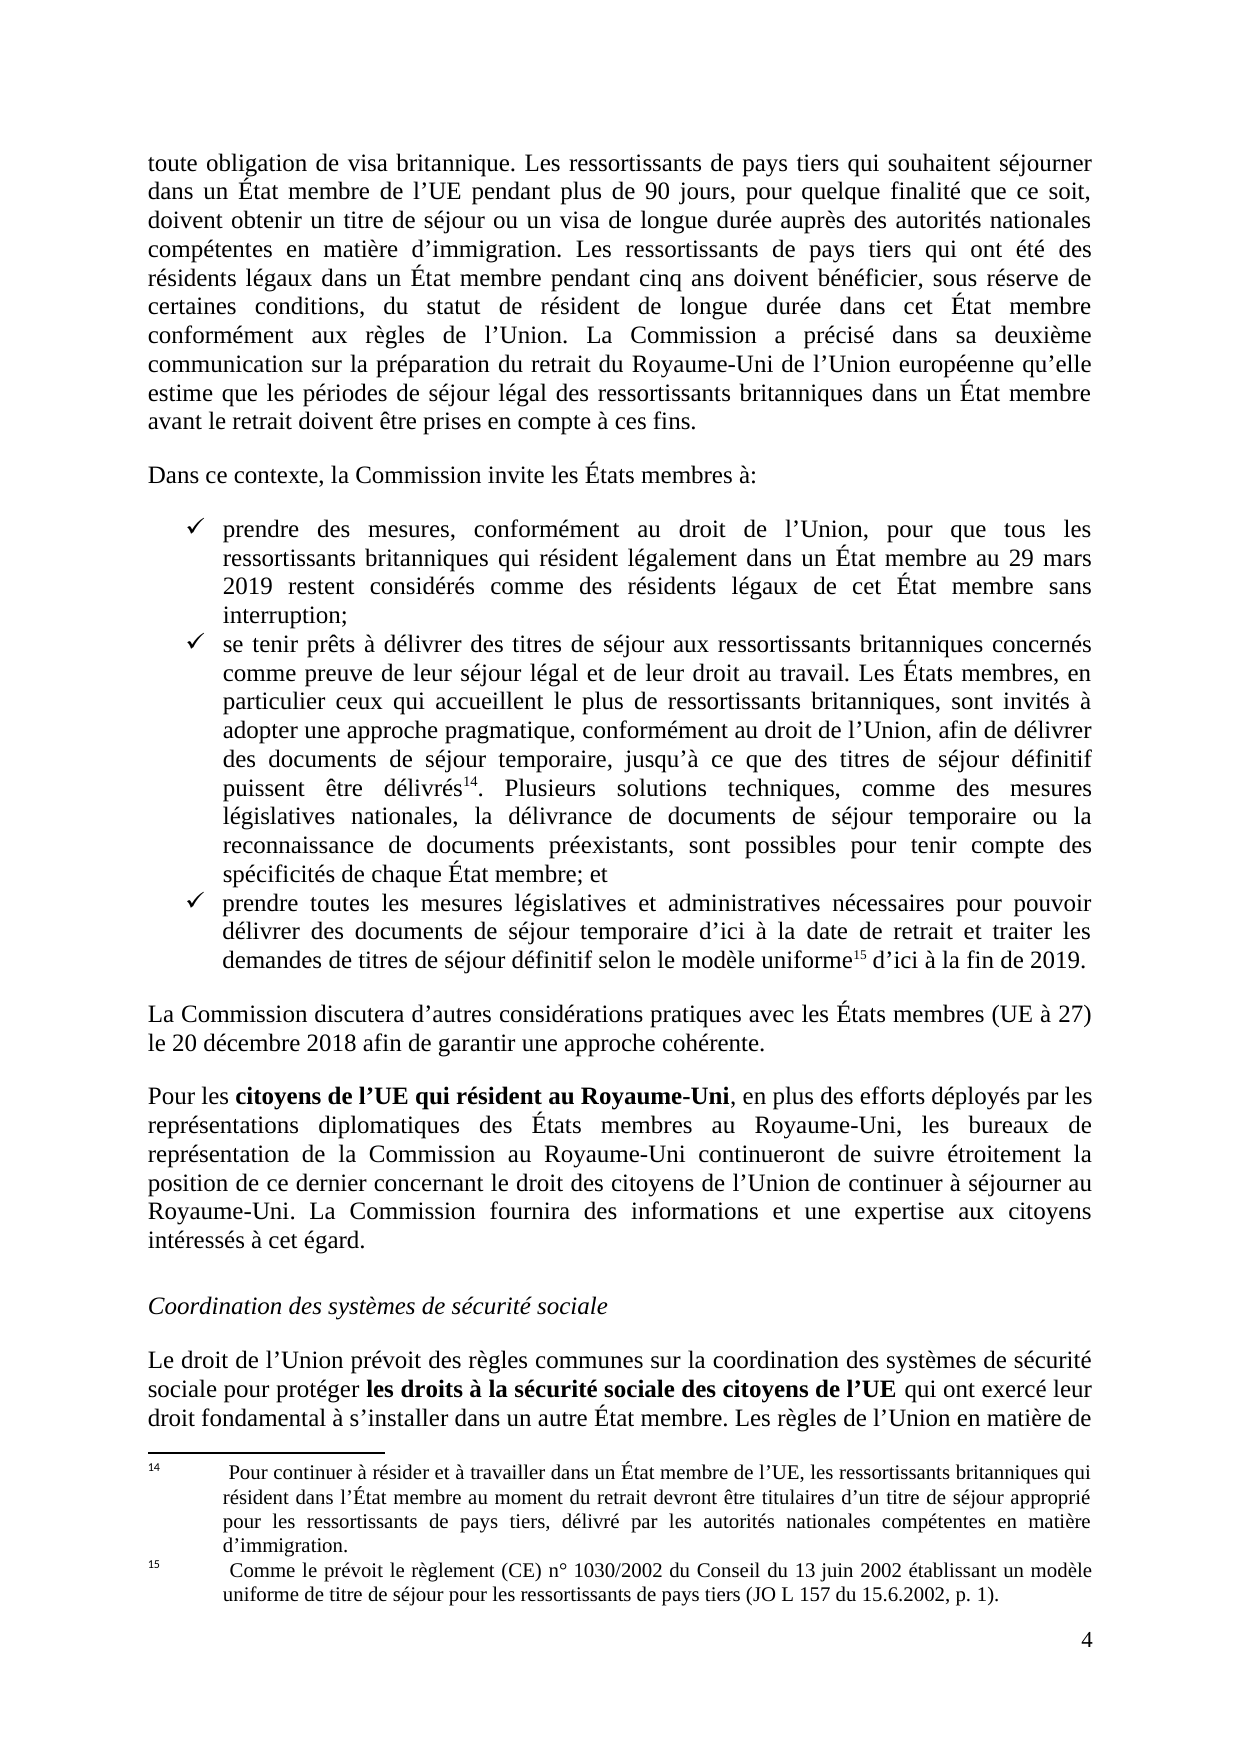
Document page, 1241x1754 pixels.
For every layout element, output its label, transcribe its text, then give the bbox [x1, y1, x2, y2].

text Coordination des systèmes de sécurité sociale [148, 1291, 1093, 1320]
list prendre toutes les mesures législatives et administratives nécessaires pour pouvoir délivrer des documents de séjour temporaire d’ici à la date de retrait et traiter les demandes de titres de séjour définitif selon le modèle uniforme d’ici à la fin de 2019. [185, 888, 1093, 974]
text Dans ce contexte, la Commission invite les États membres à: [148, 460, 1093, 489]
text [148, 148, 1093, 435]
text La Commission discutera d’autres considérations pratiques avec les États membres (UE à 27) le 20 décembre 2018 afin de garantir une approche cohérente. [148, 999, 1093, 1056]
list se tenir prêts à délivrer des titres de séjour aux ressortissants britanniques concernés comme preuve de leur séjour légal et de leur droit au travail. Les États membres, en particulier ceux qui accueillent le plus de ressortissants britanniques, sont invités à adopter une approche pragmatique, conformément au droit de l’Union, afin de délivrer des documents de séjour temporaire, jusqu’à ce que des titres de séjour définitif puissent être délivrés. Plusieurs solutions techniques, comme des mesures législatives nationales, la délivrance de documents de séjour temporaire ou la reconnaissance de documents préexistants, sont possibles pour tenir compte des spécificités de chaque État membre; et [185, 629, 1093, 888]
list prendre des mesures, conformément au droit de l’Union, pour que tous les ressortissants britanniques qui résident légalement dans un État membre au 29 mars 2019 restent considérés comme des résidents légaux de cet État membre sans interruption; [185, 514, 1093, 629]
text Pour les citoyens de l’UE qui résident au Royaume-Uni, en plus des efforts déployés par les représentations diplomatiques des États membres au Royaume-Uni, les bureaux de représentation de la Commission au Royaume-Uni continueront de suivre étroitement la position de ce dernier concernant le droit des citoyens de l’Union de continuer à séjourner au Royaume-Uni. La Commission fournira des informations et une expertise aux citoyens intéressés à cet égard. [148, 1081, 1093, 1254]
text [148, 1345, 1093, 1431]
